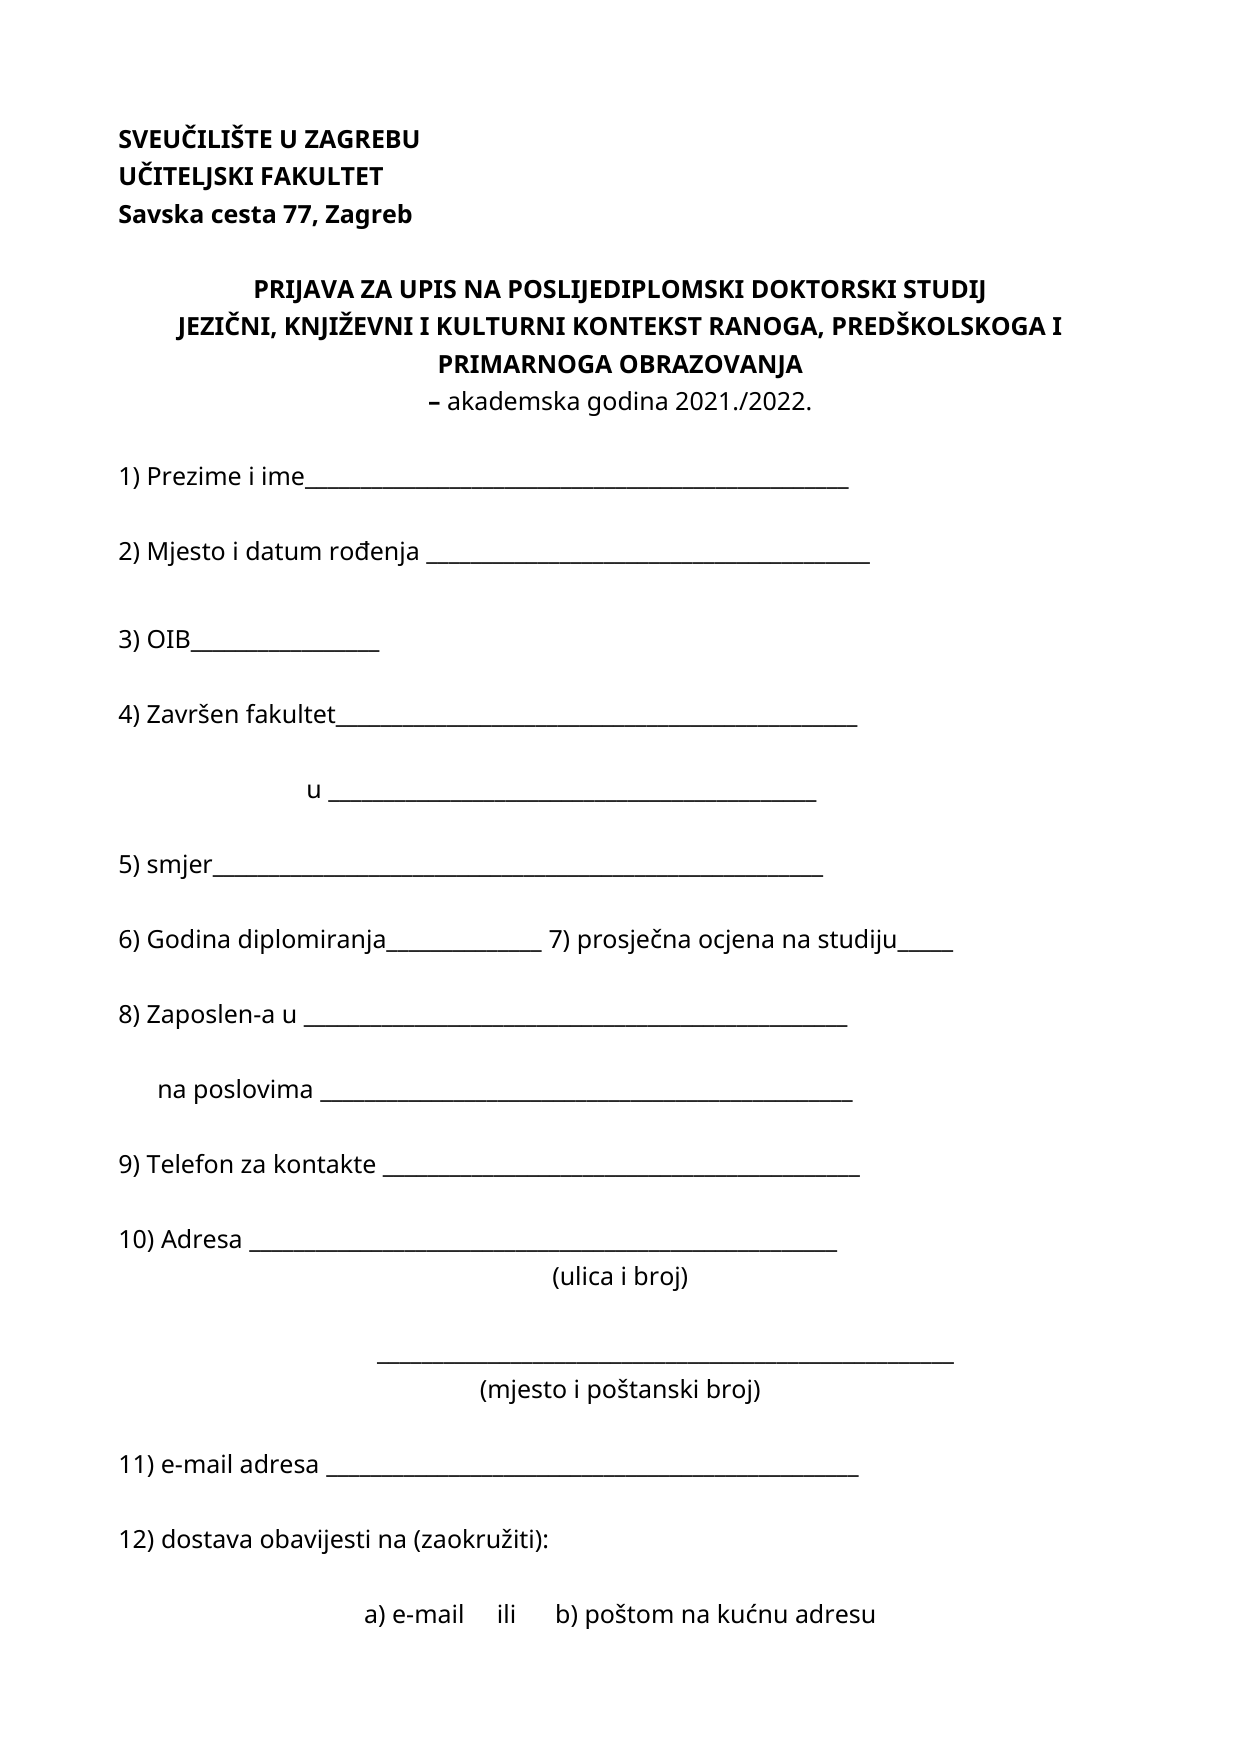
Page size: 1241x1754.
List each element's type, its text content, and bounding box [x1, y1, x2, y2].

text 4) Završen fakultet_______________________________________________ [118, 693, 1122, 731]
text 9) Telefon za kontakte ___________________________________________ [118, 1143, 1122, 1181]
text na poslovima ________________________________________________ [118, 1068, 1122, 1106]
text – akademska godina 2021./2022. [118, 381, 1122, 418]
text 5) smjer_______________________________________________________ [118, 843, 1122, 881]
text 1) Prezime i ime_________________________________________________ [118, 456, 1122, 493]
text Savska cesta 77, Zagreb [118, 193, 1122, 231]
text a) e-mail ili b) poštom na kućnu adresu [118, 1593, 1122, 1631]
text 3) OIB_________________ [118, 618, 1122, 656]
text ____________________________________________________ [118, 1331, 1122, 1368]
text (mjesto i poštanski broj) [118, 1368, 1122, 1406]
text 6) Godina diplomiranja______________ 7) prosječna ocjena na studiju_____ [118, 918, 1122, 956]
text 2) Mjesto i datum rođenja ________________________________________ [118, 531, 1122, 568]
text (ulica i broj) [118, 1256, 1122, 1293]
text SVEUČILIŠTE U ZAGREBU [118, 118, 1122, 156]
text 10) Adresa _____________________________________________________ [118, 1218, 1122, 1256]
text PRIJAVA ZA UPIS NA POSLIJEDIPLOMSKI DOKTORSKI STUDIJ [118, 268, 1122, 306]
text u ____________________________________________ [118, 768, 1122, 806]
text 8) Zaposlen-a u _________________________________________________ [118, 993, 1122, 1031]
text 11) e-mail adresa ________________________________________________ [118, 1443, 1122, 1481]
text JEZIČNI, KNJIŽEVNI I KULTURNI KONTEKST RANOGA, PREDŠKOLSKOGA I PRIMARNOGA OBRAZOVANJA [118, 306, 1122, 381]
text 12) dostava obavijesti na (zaokružiti): [118, 1518, 1122, 1556]
text UČITELJSKI FAKULTET [118, 156, 1122, 193]
